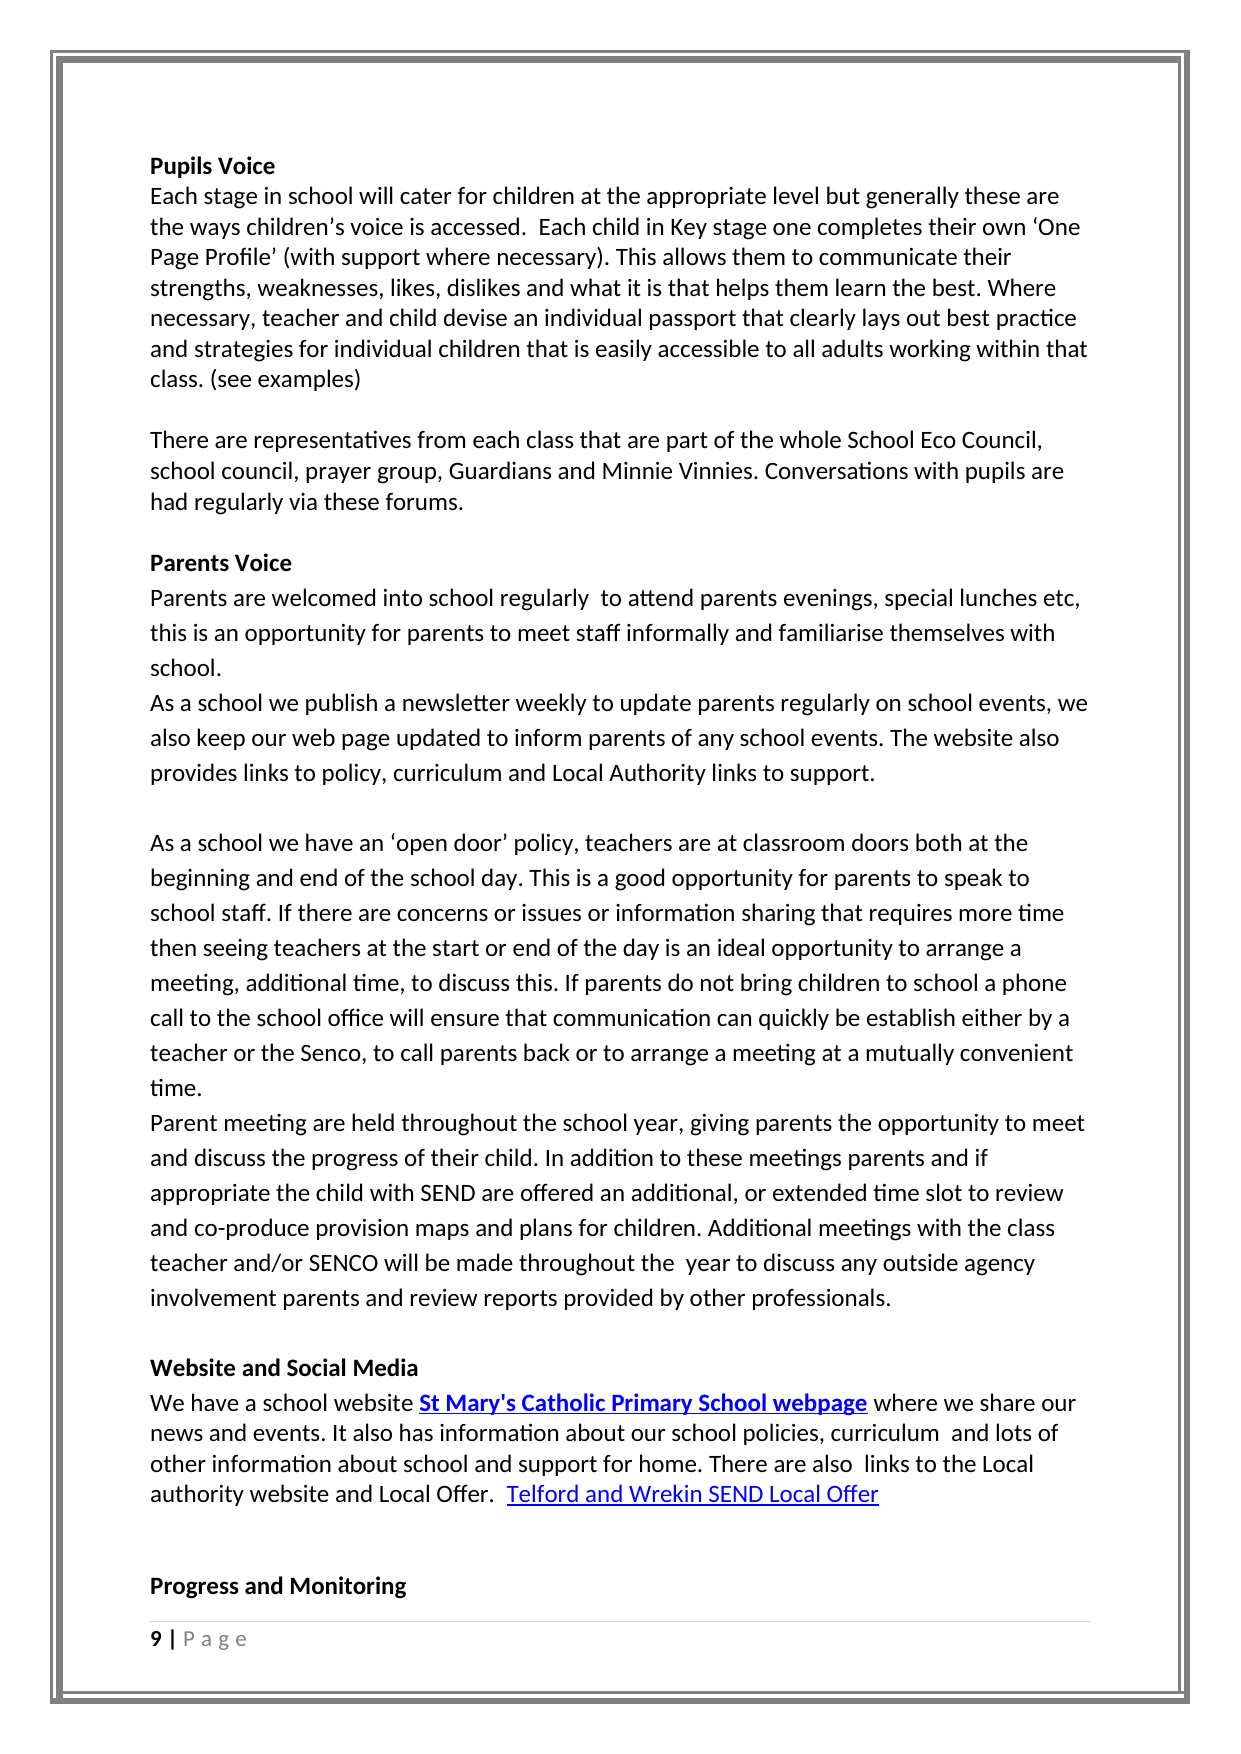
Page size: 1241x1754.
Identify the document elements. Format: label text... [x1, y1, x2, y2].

text Progress and Monitoring [150, 1570, 1090, 1600]
text Each stage in school will cater for children at the appropriate level but generally these are the ways children’s voice is accessed. Each child in Key stage one completes their own ‘One Page Profile’ (with support where necessary). This allows them to communicate their strengths, weaknesses, likes, dislikes and what it is that helps them learn the best. Where necessary, teacher and child devise an individual passport that clearly lays out best practice and strategies for individual children that is easily accessible to all adults working within that class. (see examples) [150, 181, 1090, 394]
text Parents Voice [150, 547, 1090, 577]
text As a school we publish a newsletter weekly to update parents regularly on school events, we also keep our web page updated to inform parents of any school events. The website also provides links to policy, curriculum and Local Authority links to support. [150, 687, 1090, 787]
text Website and Social Media [150, 1352, 1090, 1382]
text Pupils Voice [150, 150, 1090, 181]
text There are representatives from each class that are part of the whole School Eco Council, school council, prayer group, Guardians and Minnie Vinnies. Conversations with pupils are had regularly via these forums. [150, 425, 1090, 516]
text We have a school website St Mary's Catholic Primary School webpage where we share our news and events. It also has information about our school policies, curriculum and lots of other information about school and support for home. There are also links to the Local authority website and Local Offer. Telford and Wrekin SEND Local Offer [150, 1387, 1090, 1509]
text As a school we have an ‘open door’ policy, teachers are at classroom doors both at the beginning and end of the school day. This is a good opportunity for parents to speak to school staff. If there are concerns or issues or information sharing that requires more time then seeing teachers at the start or end of the day is an ideal opportunity to arrange a meeting, additional time, to discuss this. If parents do not bring children to school a phone call to the school office will ensure that communication can quickly be establish either by a teacher or the Senco, to call parents back or to arrange a meeting at a mutually convenient time. [150, 827, 1090, 1102]
text Parent meeting are held throughout the school year, giving parents the opportunity to meet and discuss the progress of their child. In addition to these meetings parents and if appropriate the child with SEND are offered an additional, or extended time slot to review and co-produce provision maps and plans for children. Additional meetings with the class teacher and/or SENCO will be made throughout the year to discuss any outside agency involvement parents and review reports provided by other professionals. [150, 1107, 1090, 1312]
text Parents are welcomed into school regularly to attend parents evenings, special lunches etc, this is an opportunity for parents to meet staff informally and familiarise themselves with school. [150, 582, 1090, 682]
